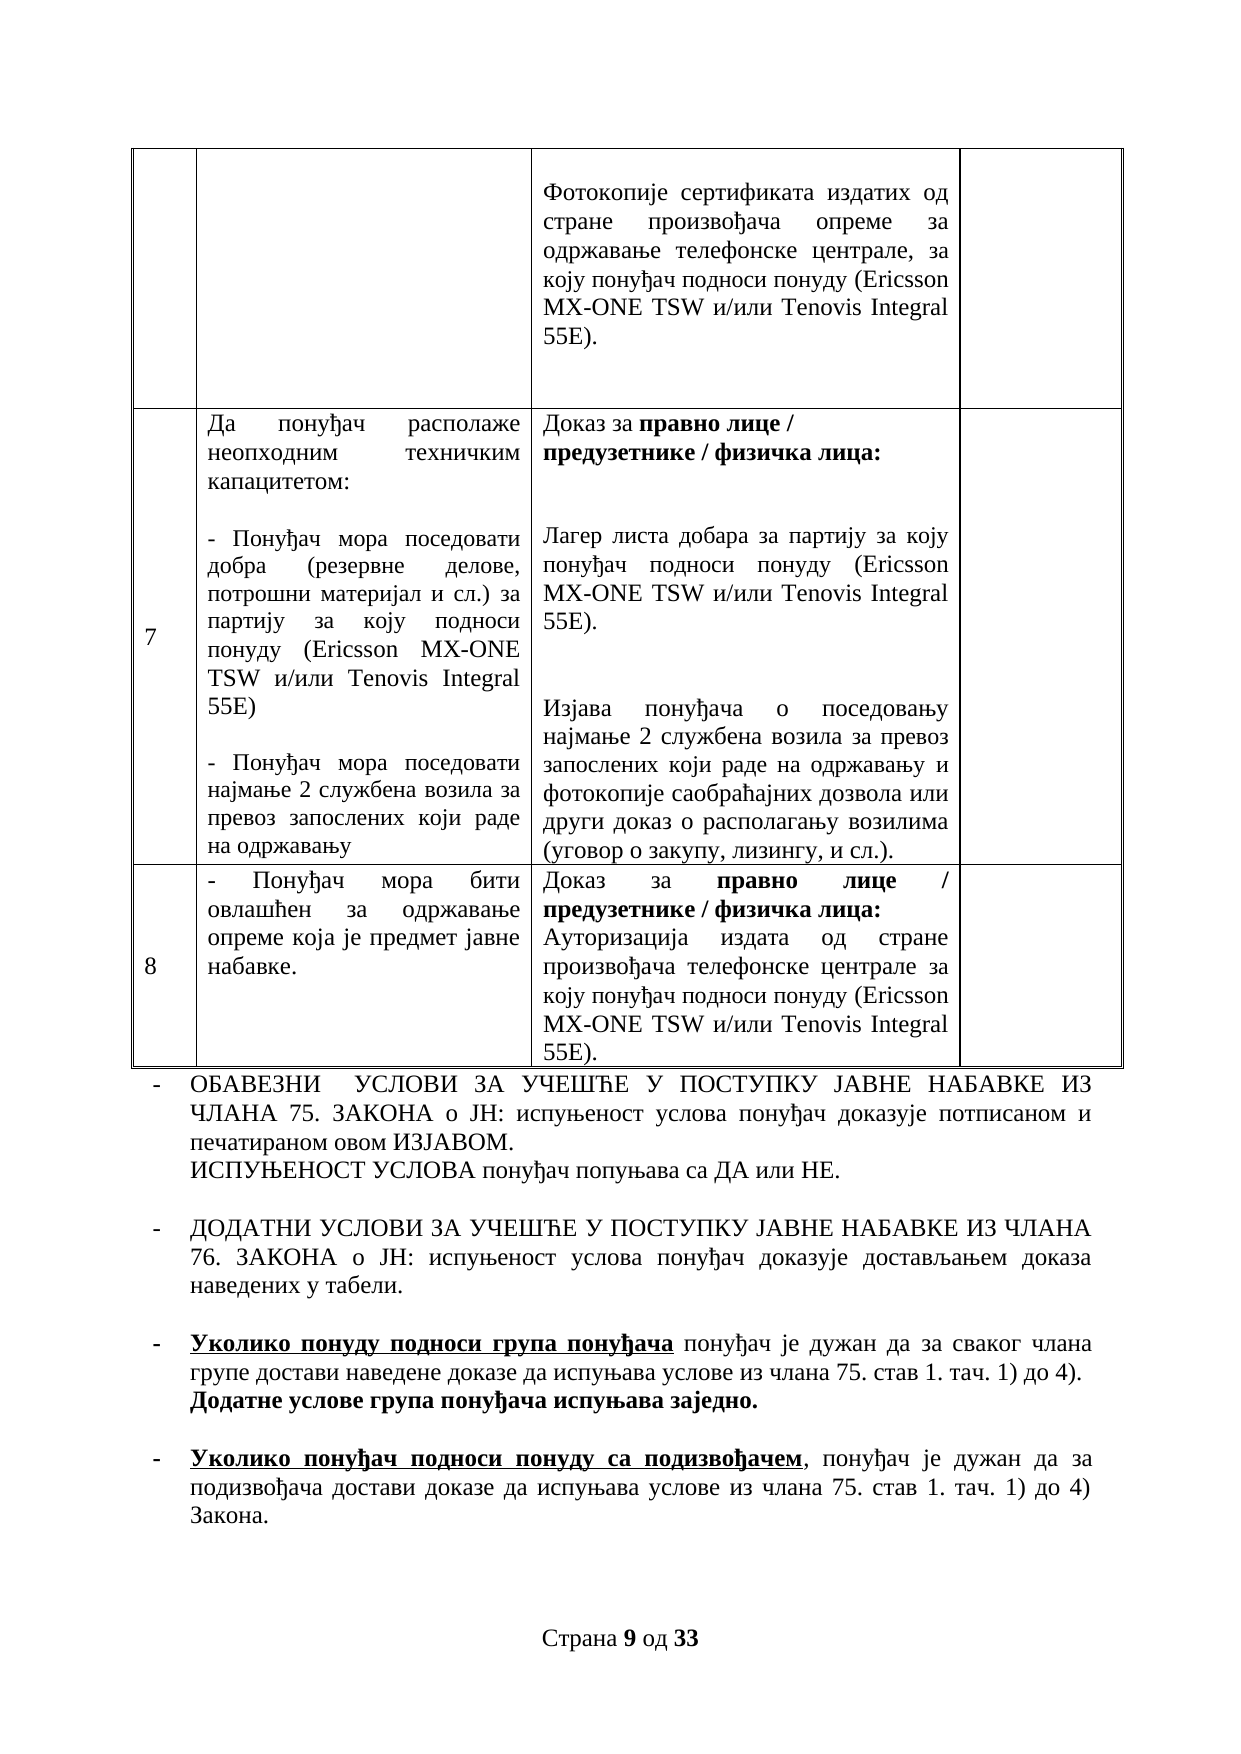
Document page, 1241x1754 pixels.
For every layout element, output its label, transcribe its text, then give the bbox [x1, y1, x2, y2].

table_cell [134, 409, 196, 864]
list ОБАВЕЗНИ УСЛОВИ ЗА УЧЕШЋЕ У ПОСТУПКУ ЈАВНЕ НАБАВКЕ ИЗ ЧЛАНА 75. ЗАКОНА о ЈН: испуњеност услова понуђач доказује потписаном и печатираном овом ИЗЈАВОМ. [152, 1069, 1092, 1156]
table_cell [961, 865, 1121, 1066]
table_cell Да понуђач располаже неопходним техничким капацитетом: - Понуђач мора поседовати добра (резервне делове, потрошни материјал и сл.) за партију за коју подноси понуду (Ericsson MX-ONE TSW и/или Tenovis Integral 55E) - Понуђач мора поседовати најмање 2 службена возила за превоз запослених који раде на одржавању [197, 409, 531, 864]
table_cell Доказ за правно лице / предузетнике / физичка лица: Ауторизација издата од стране произвођача телефонске централе за коју понуђач подноси понуду (Ericsson MX-ONE TSW и/или Tenovis Integral 55E). [532, 865, 959, 1066]
list ИСПУЊЕНОСТ УСЛОВА понуђач попуњава са ДА или НЕ. [190, 1156, 1092, 1184]
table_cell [532, 149, 959, 407]
table_cell [961, 149, 1121, 407]
list ДОДАТНИ УСЛОВИ ЗА УЧЕШЋЕ У ПОСТУПКУ ЈАВНЕ НАБАВКЕ ИЗ ЧЛАНА 76. ЗАКОНА о ЈН: испуњеност услова понуђач доказује достављањем доказа наведених у табели. [152, 1213, 1092, 1299]
list Уколико понуђач подноси понуду са подизвођачем, понуђач је дужан да за подизвођача достави доказе да испуњава услове из члана 75. став 1. тач. 1) до 4) Закона. [152, 1443, 1092, 1529]
table_cell [134, 149, 196, 407]
table_cell [961, 409, 1121, 864]
list Додатне услове група понуђача испуњава заједно. [190, 1386, 1092, 1414]
list Уколико понуду подноси група понуђача понуђач је дужан да за сваког члана групе достави наведене доказе да испуњава услове из члана 75. став 1. тач. 1) до 4). [152, 1328, 1092, 1386]
table_cell Доказ за правно лице / предузетнике / физичка лица: Лагер листа добара за партију за коју понуђач подноси понуду (Ericsson MX-ONE TSW и/или Tenovis Integral 55E). Изјава понуђача o поседовању најмање 2 службена возила за превоз запослених који раде на одржавању и фотокопије саобраћајних дозвола или други доказ о располагању возилима (уговор о закупу, лизингу, и сл.). [532, 409, 959, 864]
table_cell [197, 149, 531, 407]
table_cell - Понуђач мора бити овлашћен за одржавање опреме која је предмет јавне набавке. [197, 865, 531, 1066]
table_cell [134, 865, 196, 1066]
